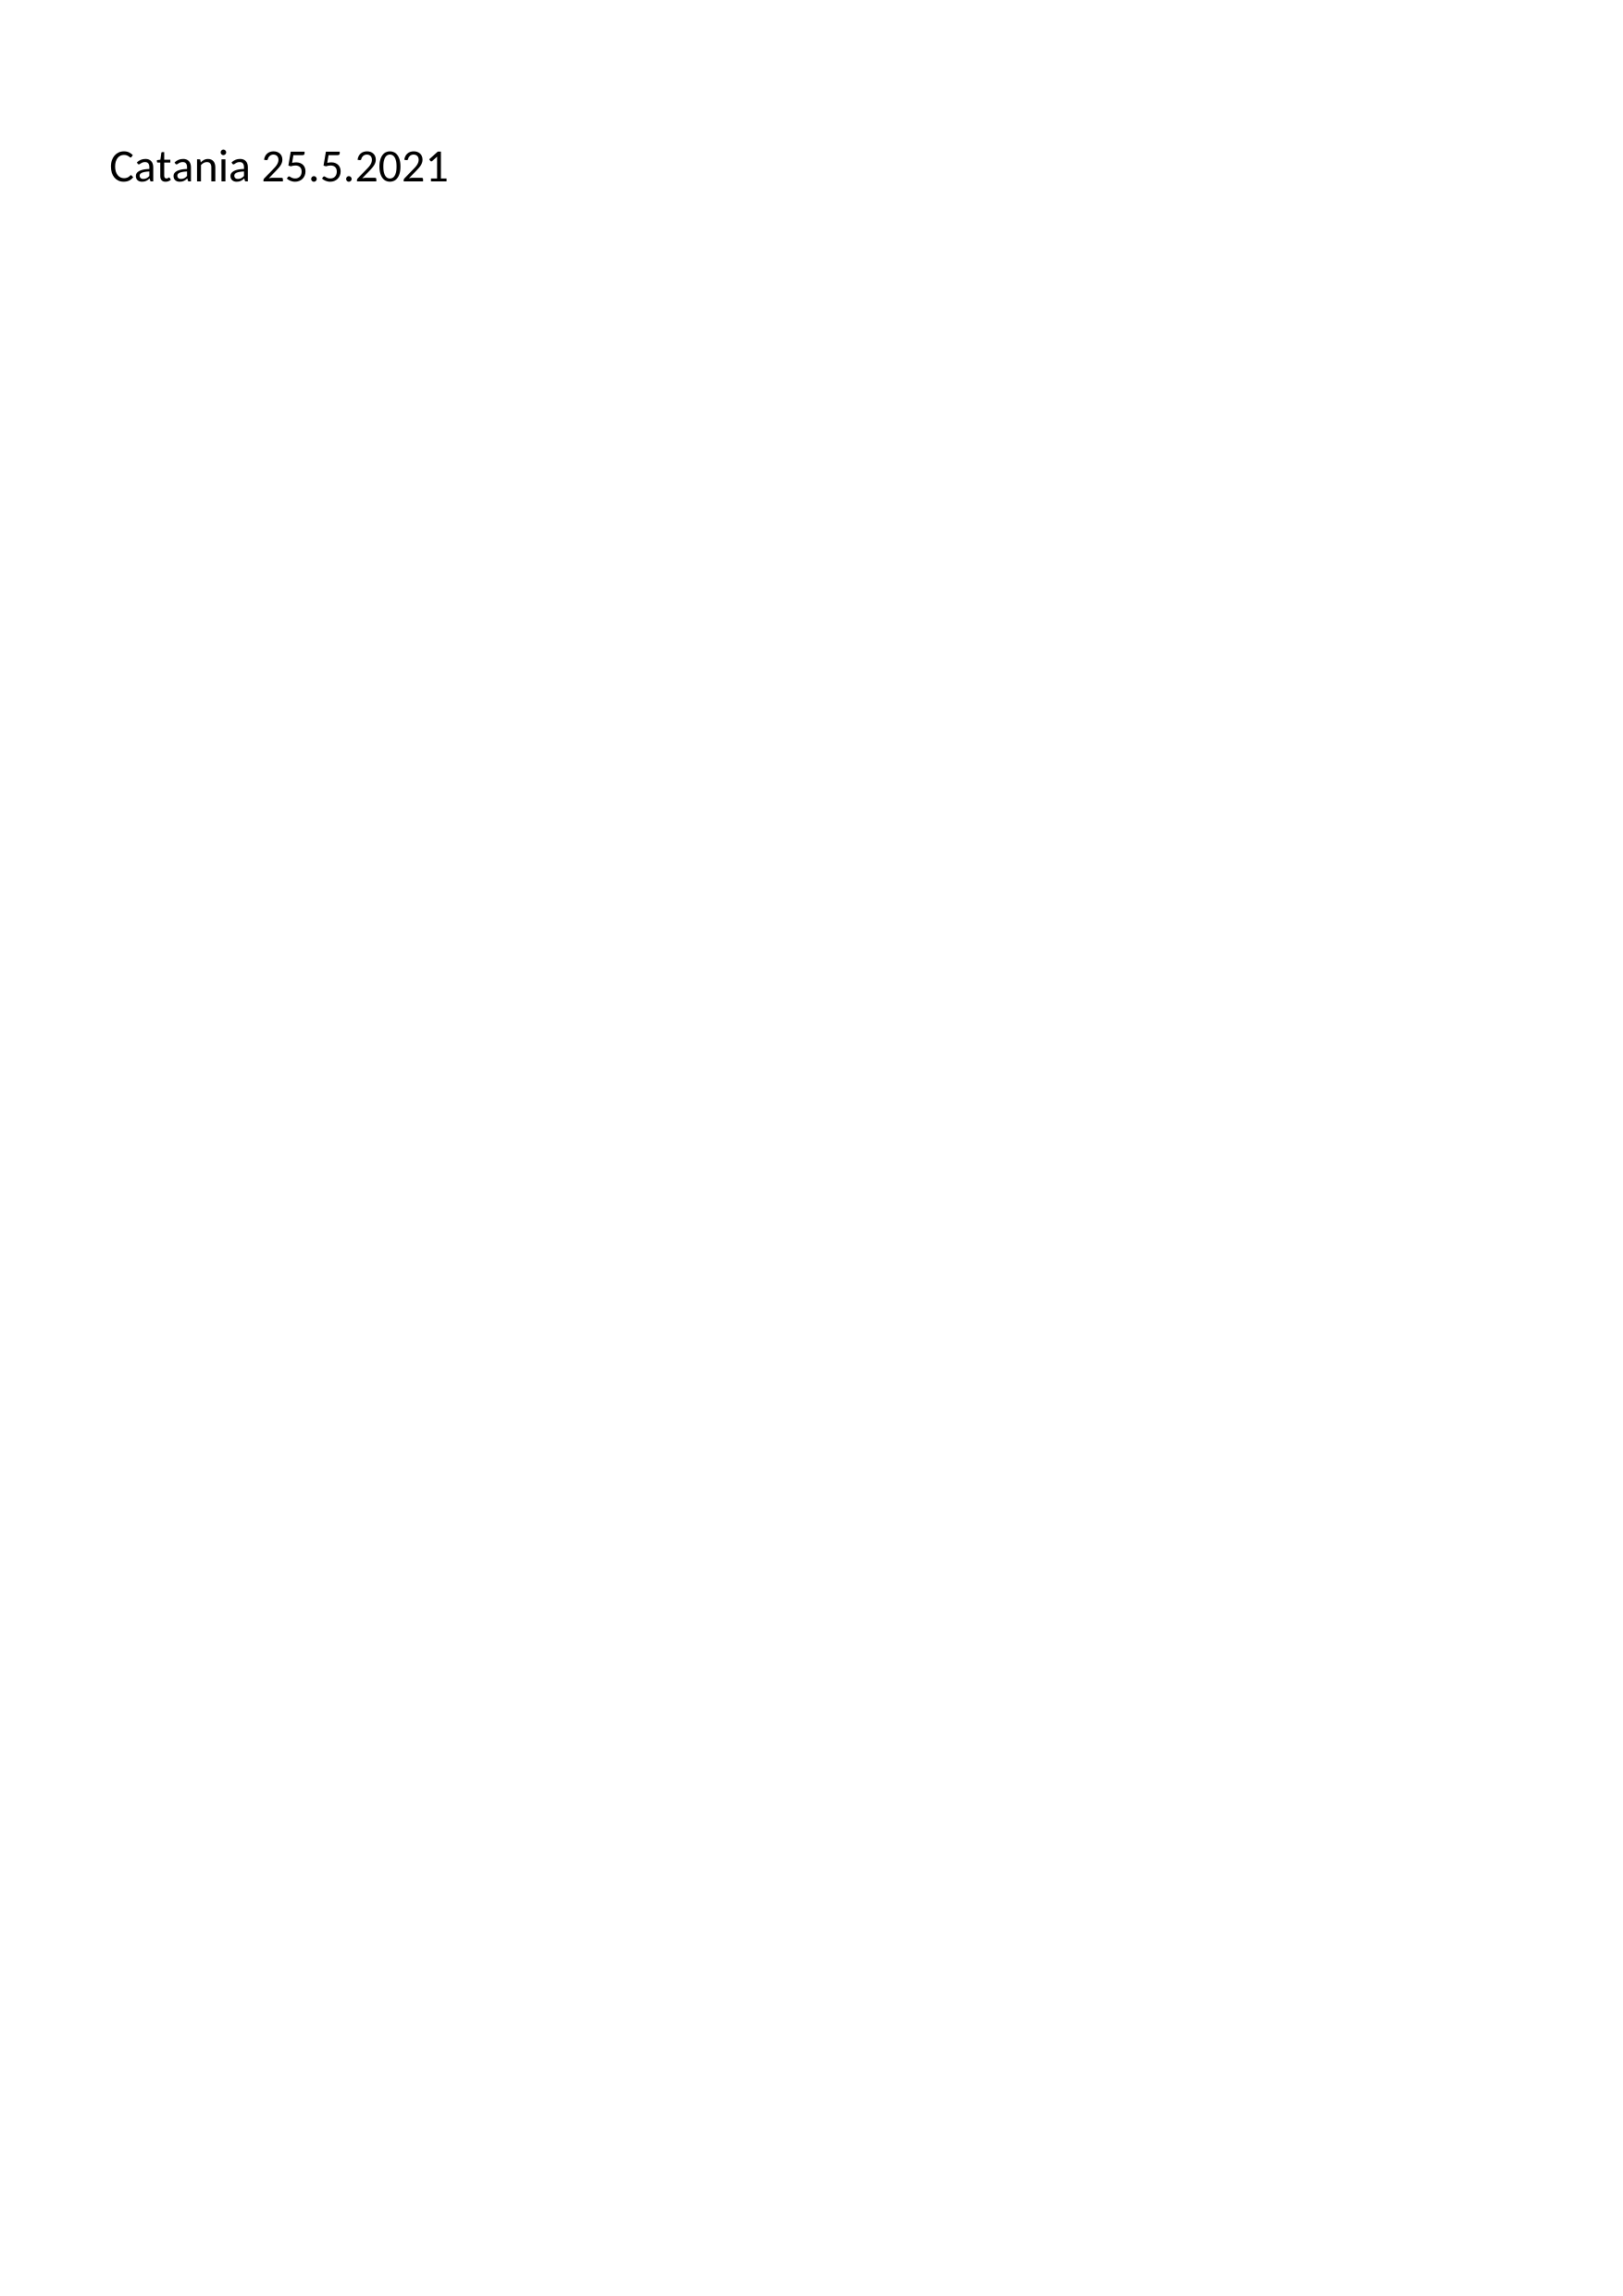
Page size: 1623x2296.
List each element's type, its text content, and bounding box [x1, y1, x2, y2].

text Catania 25.5.2021 [109, 137, 1514, 193]
